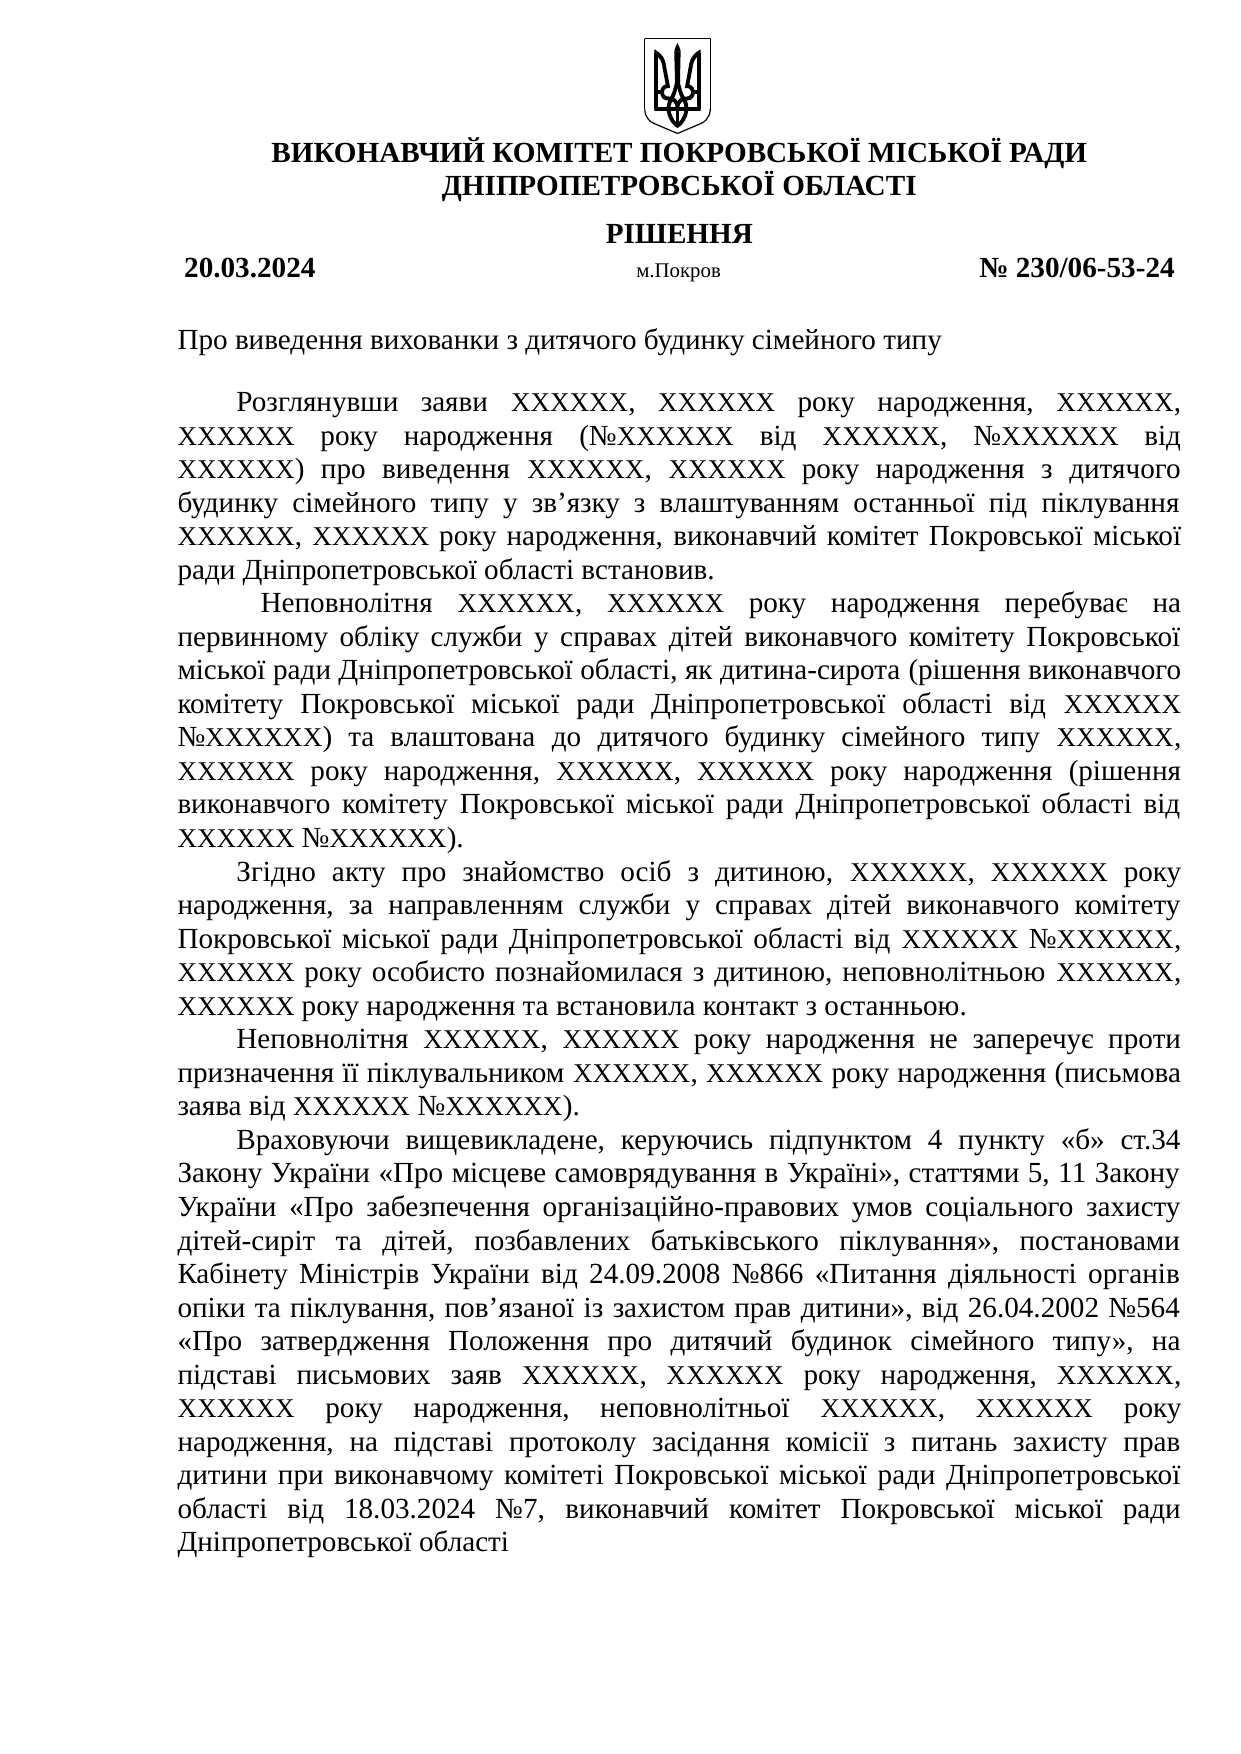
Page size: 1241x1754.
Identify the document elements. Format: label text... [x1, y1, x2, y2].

text Розглянувши заяви ХХХХХХ, ХХХХХХ року народження, ХХХХХХ, ХХХХХХ року народження (№ХХХХХХ від ХХХХХХ, №ХХХХХХ від ХХХХХХ) про виведення ХХХХХХ, ХХХХХХ року народження з дитячого будинку сімейного типу у зв’язку з влаштуванням останньої під піклування ХХХХХХ, ХХХХХХ року народження, виконавчий комітет Покровської міської ради Дніпропетровської області встановив. [177, 384, 1181, 585]
text РІШЕННЯ [177, 216, 1181, 250]
text ДНІПРОПЕТРОВСЬКОЇ ОБЛАСТІ [177, 168, 1181, 202]
text 20.03.2024 м.Покров № 230/06-53-24 [177, 250, 1181, 283]
text Враховуючи вищевикладене, керуючись підпунктом 4 пункту «б» ст.34 Закону України «Про місцеве самоврядування в Україні», статтями 5, 11 Закону України «Про забезпечення організаційно-правових умов соціального захисту дітей-сиріт та дітей, позбавлених батьківського піклування», постановами Кабінету Міністрів України від 24.09.2008 №866 «Питання діяльності органів опіки та піклування, пов’язаної із захистом прав дитини», від 26.04.2002 №564 «Про затвердження Положення про дитячий будинок сімейного типу», на підставі письмових заяв ХХХХХХ, ХХХХХХ року народження, ХХХХХХ, ХХХХХХ року народження, неповнолітньої ХХХХХХ, ХХХХХХ року народження, на підставі протоколу засідання комісії з питань захисту прав дитини при виконавчому комітеті Покровської міської ради Дніпропетровської області від 18.03.2024 №7, виконавчий комітет Покровської міської ради Дніпропетровської області [177, 1122, 1181, 1558]
text Неповнолітня ХХХХХХ, ХХХХХХ року народження не заперечує проти призначення її піклувальником ХХХХХХ, ХХХХХХ року народження (письмова заява від ХХХХХХ №ХХХХХХ). [177, 1021, 1181, 1122]
text ВИКОНАВЧИЙ КОМІТЕТ ПОКРОВСЬКОЇ МІСЬКОЇ РАДИ [177, 118, 1181, 168]
text Неповнолітня ХХХХХХ, ХХХХХХ року народження перебуває на первинному обліку служби у справах дітей виконавчого комітету Покровської міської ради Дніпропетровської області, як дитина-сирота (рішення виконавчого комітету Покровської міської ради Дніпропетровської області від ХХХХХХ №ХХХХХХ) та влаштована до дитячого будинку сімейного типу ХХХХХХ, ХХХХХХ року народження, ХХХХХХ, ХХХХХХ року народження (рішення виконавчого комітету Покровської міської ради Дніпропетровської області від ХХХХХХ №ХХХХХХ). [177, 585, 1181, 854]
text Про виведення вихованки з дитячого будинку сімейного типу [177, 322, 1181, 355]
text Згідно акту про знайомство осіб з дитиною, ХХХХХХ, ХХХХХХ року народження, за направленням служби у справах дітей виконавчого комітету Покровської міської ради Дніпропетровської області від ХХХХХХ №ХХХХХХ, ХХХХХХ року особисто познайомилася з дитиною, неповнолітньою ХХХХХХ, ХХХХХХ року народження та встановила контакт з останньою. [177, 854, 1181, 1021]
